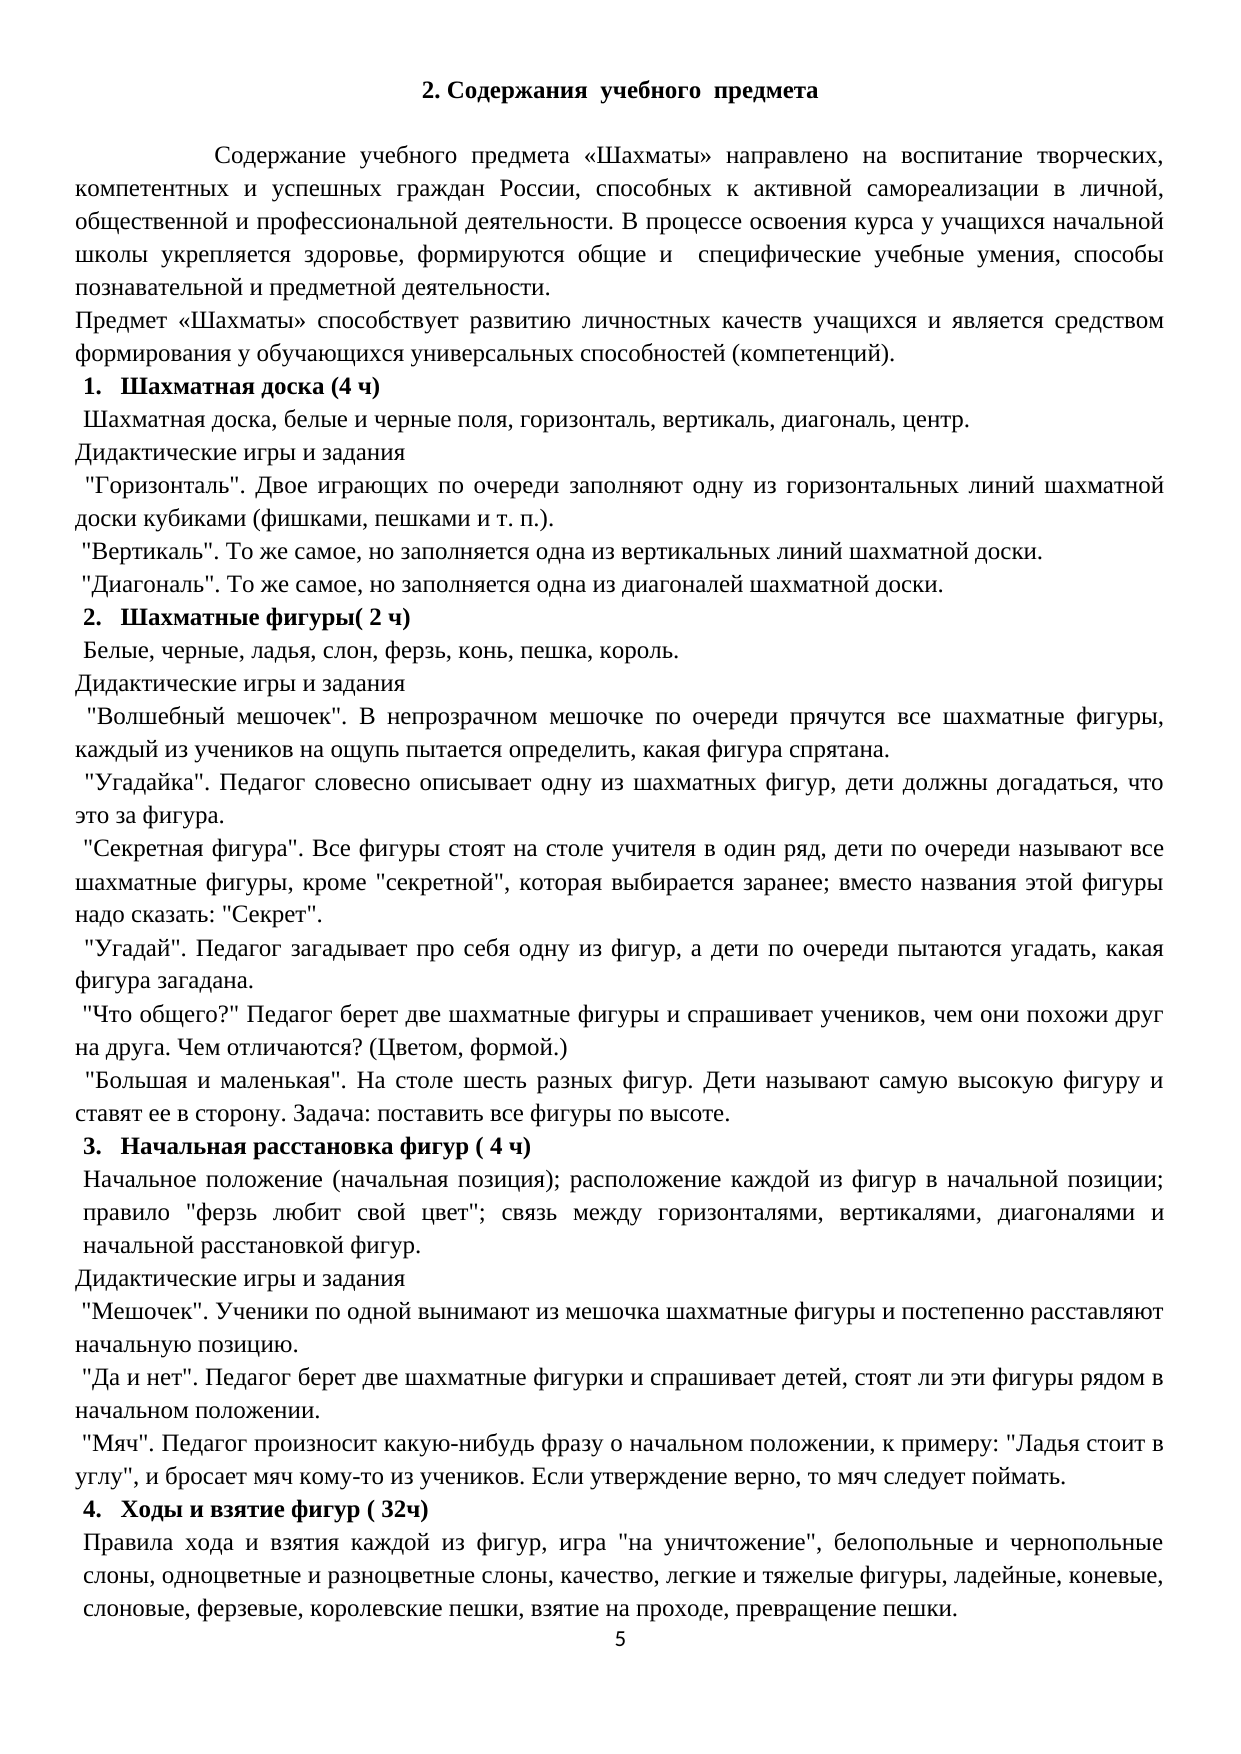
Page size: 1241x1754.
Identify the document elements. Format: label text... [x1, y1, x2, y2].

text Содержание учебного предмета «Шахматы» направлено на воспитание творческих, компетентных и успешных граждан России, способных к активной самореализации в личной, общественной и профессиональной деятельности. В процессе освоения курса у учащихся начальной школы укрепляется здоровье, формируются общие и специфические учебные умения, способы познавательной и предметной деятельности. [75, 140, 1165, 301]
text "Угадайка". Педагог словесно описывает одну из шахматных фигур, дети должны догадаться, что это за фигура. [75, 767, 1165, 829]
text 2. Содержания учебного предмета [75, 75, 1165, 136]
text "Что общего?" Педагог берет две шахматные фигуры и спрашивает учеников, чем они похожи друг на друга. Чем отличаются? (Цветом, формой.) [75, 999, 1165, 1060]
text Белые, черные, ладья, слон, ферзь, конь, пешка, король. [83, 635, 1165, 664]
text "Мешочек". Ученики по одной вынимают из мешочка шахматные фигуры и постепенно расставляют начальную позицию. [75, 1296, 1165, 1358]
text "Горизонталь". Двое играющих по очереди заполняют одну из горизонтальных линий шахматной доски кубиками (фишками, пешками и т. п.). [75, 470, 1165, 532]
text Шахматная доска, белые и черные поля, горизонталь, вертикаль, диагональ, центр. [83, 404, 1165, 433]
text "Вертикаль". То же самое, но заполняется одна из вертикальных линий шахматной доски. [75, 536, 1165, 565]
text "Диагональ". То же самое, но заполняется одна из диагоналей шахматной доски. [75, 569, 1165, 598]
text Дидактические игры и задания [75, 437, 1165, 466]
list Начальная расстановка фигур ( 4 ч) [83, 1131, 1165, 1159]
list Шахматные фигуры( 2 ч) [83, 602, 1165, 631]
text "Волшебный мешочек". В непрозрачном мешочке по очереди прячутся все шахматные фигуры, каждый из учеников на ощупь пытается определить, какая фигура спрятана. [75, 701, 1165, 763]
text "Да и нет". Педагог берет две шахматные фигурки и спрашивает детей, стоят ли эти фигуры рядом в начальном положении. [75, 1362, 1165, 1424]
text "Мяч". Педагог произносит какую-нибудь фразу о начальном положении, к примеру: "Ладья стоит в углу", и бросает мяч кому-то из учеников. Если утверждение верно, то мяч следует поймать. [75, 1428, 1165, 1490]
list Шахматная доска (4 ч) [83, 371, 1165, 400]
text Дидактические игры и задания [75, 668, 1165, 697]
text Правила хода и взятия каждой из фигур, игра "на уничтожение", белопольные и чернопольные слоны, одноцветные и разноцветные слоны, качество, легкие и тяжелые фигуры, ладейные, коневые, слоновые, ферзевые, королевские пешки, взятие на проходе, превращение пешки. [83, 1527, 1165, 1622]
text "Большая и маленькая". На столе шесть разных фигур. Дети называют самую высокую фигуру и ставят ее в сторону. Задача: поставить все фигуры по высоте. [75, 1065, 1165, 1126]
text "Угадай". Педагог загадывает про себя одну из фигур, а дети по очереди пытаются угадать, какая фигура загадана. [75, 933, 1165, 994]
text Дидактические игры и задания [75, 1263, 1165, 1292]
text Предмет «Шахматы» способствует развитию личностных качеств учащихся и является средством формирования у обучающихся универсальных способностей (компетенций). [75, 305, 1165, 367]
list Ходы и взятие фигур ( 32ч) [83, 1494, 1165, 1523]
text Начальное положение (начальная позиция); расположение каждой из фигур в начальной позиции; правило "ферзь любит свой цвет"; связь между горизонталями, вертикалями, диагоналями и начальной расстановкой фигур. [83, 1164, 1165, 1258]
text "Секретная фигура". Все фигуры стоят на столе учителя в один ряд, дети по очереди называют все шахматные фигуры, кроме "секретной", которая выбирается заранее; вместо названия этой фигуры надо сказать: "Секрет". [75, 833, 1165, 928]
